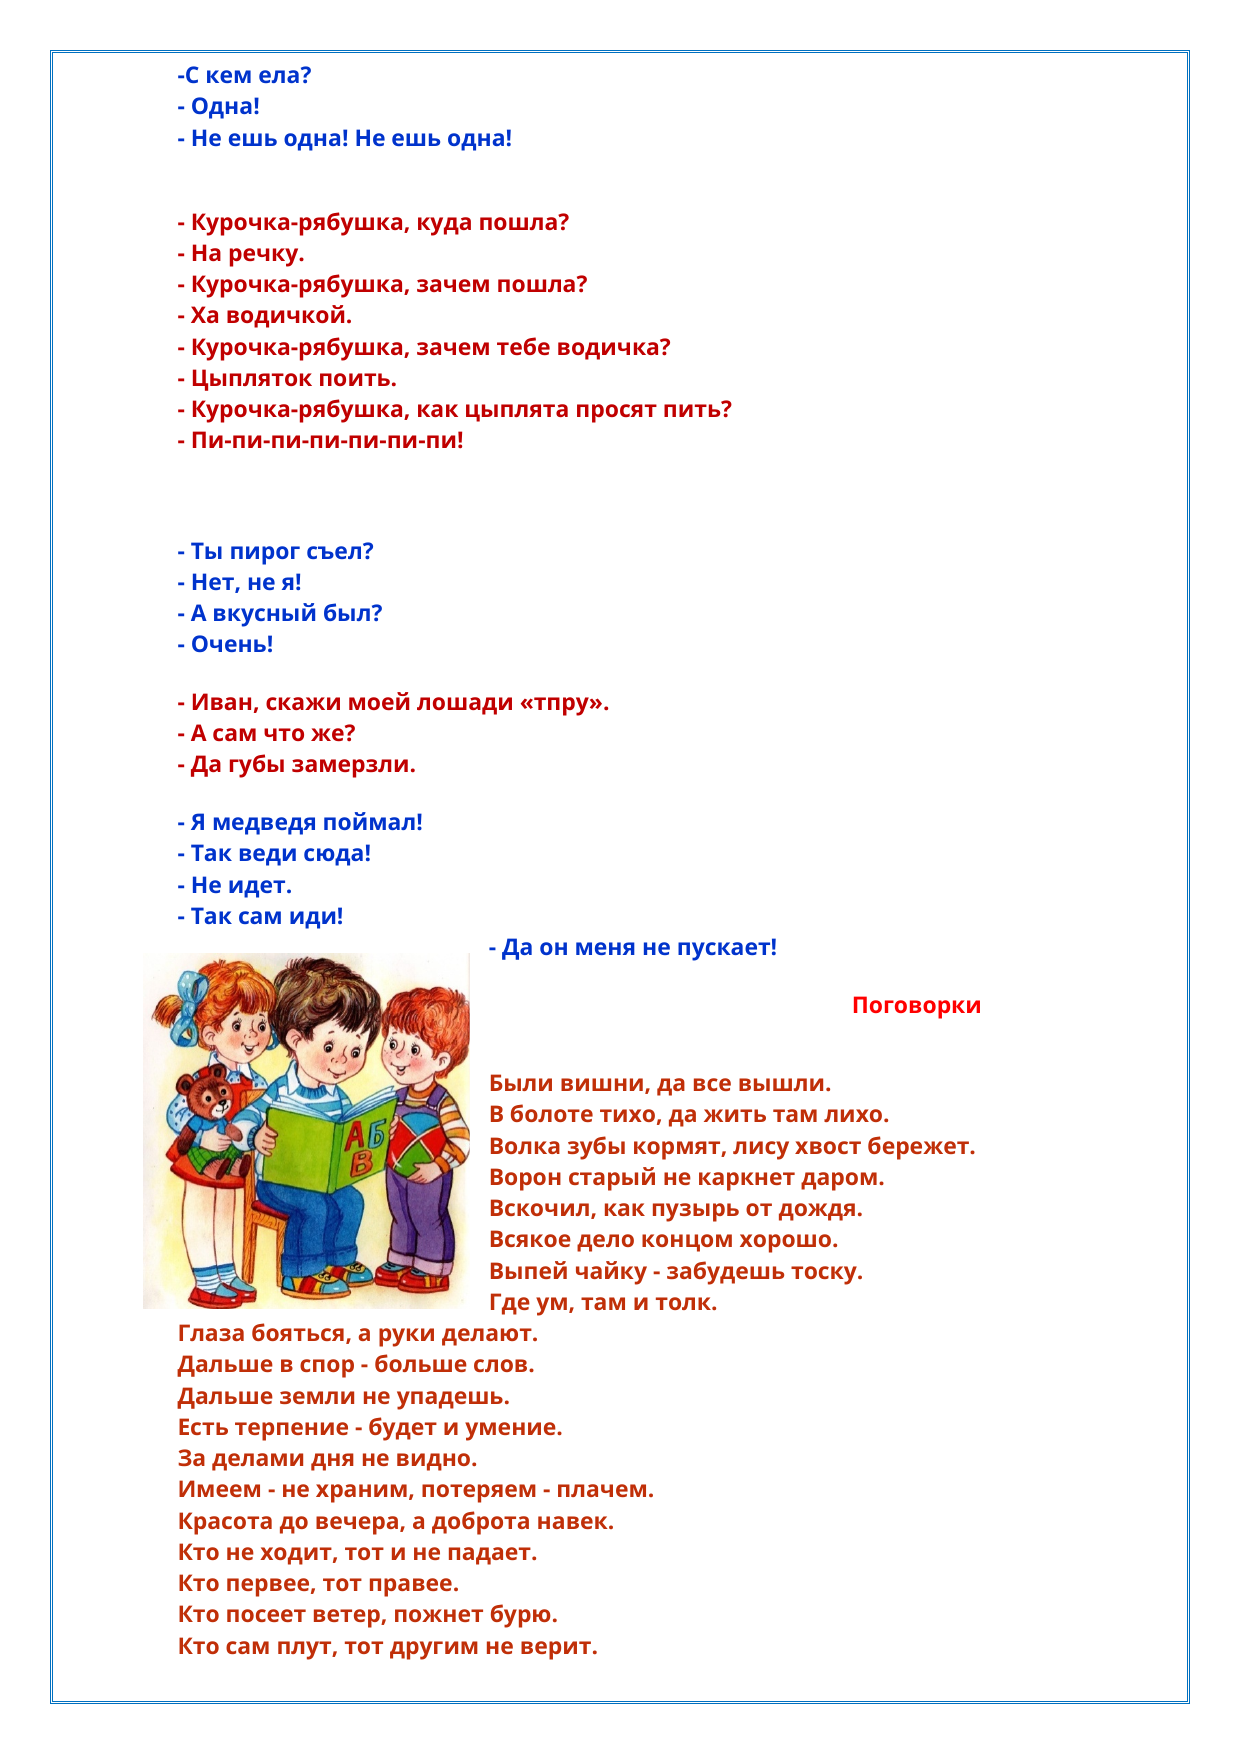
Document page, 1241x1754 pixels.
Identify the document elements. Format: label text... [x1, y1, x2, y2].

text - Курочка-рябушка, зачем тебе водичка? [177, 331, 1152, 362]
text Дальше в спор - больше слов. [177, 1348, 1152, 1379]
text - Так веди сюда! [177, 837, 1152, 868]
text Кто не ходит, тот и не падает. [177, 1536, 1152, 1567]
text Где ум, там и толк. [177, 1286, 1152, 1317]
text Имеем - не храним, потеряем - плачем. [177, 1473, 1152, 1504]
text - Пи-пи-пи-пи-пи-пи-пи! [177, 424, 1152, 456]
text Вскочил, как пузырь от дождя. [470, 1192, 1152, 1223]
text Глаза бояться, а руки делают. [177, 1317, 1152, 1348]
text - Одна! [177, 90, 1152, 122]
picture [143, 953, 470, 1309]
text - Курочка-рябушка, куда пошла? [177, 206, 1152, 237]
text - А вкусный был? [177, 597, 1152, 628]
text Кто первее, тот правее. [177, 1567, 1152, 1598]
text Поговорки [470, 989, 1152, 1020]
text Кто сам плут, тот другим не верит. [177, 1629, 1152, 1661]
text - Так сам иди! [177, 900, 1152, 931]
text -С кем ела? [177, 59, 1152, 90]
text - Я медведя поймал! [177, 806, 1152, 837]
text Всякое дело концом хорошо. [470, 1223, 1152, 1254]
text Красота до вечера, а доброта навек. [177, 1504, 1152, 1536]
text - Очень! [177, 628, 1152, 659]
text Дальше земли не упадешь. [177, 1379, 1152, 1411]
text - А сам что же? [177, 717, 1152, 748]
text Ворон старый не каркнет даром. [470, 1161, 1152, 1192]
text Кто посеет ветер, пожнет бурю. [177, 1598, 1152, 1629]
text - Ты пирог съел? [177, 534, 1152, 566]
text - Нет, не я! [177, 566, 1152, 597]
text - Да он меня не пускает! [177, 931, 1152, 962]
text Выпей чайку - забудешь тоску. [470, 1254, 1152, 1286]
text За делами дня не видно. [177, 1442, 1152, 1473]
text - На речку. [177, 237, 1152, 268]
text - Иван, скажи моей лошади «тпру». [177, 686, 1152, 717]
text - Цыпляток поить. [177, 362, 1152, 393]
text - Не идет. [177, 868, 1152, 900]
text - Курочка-рябушка, как цыплята просят пить? [177, 393, 1152, 424]
text Есть терпение - будет и умение. [177, 1411, 1152, 1442]
text В болоте тихо, да жить там лихо. [470, 1098, 1152, 1129]
text Волка зубы кормят, лису хвост бережет. [470, 1129, 1152, 1161]
text - Да губы замерзли. [177, 748, 1152, 780]
text - Ха водичкой. [177, 299, 1152, 331]
text Были вишни, да все вышли. [470, 1067, 1152, 1098]
text - Курочка-рябушка, зачем пошла? [177, 268, 1152, 299]
text - Не ешь одна! Не ешь одна! [177, 122, 1152, 153]
